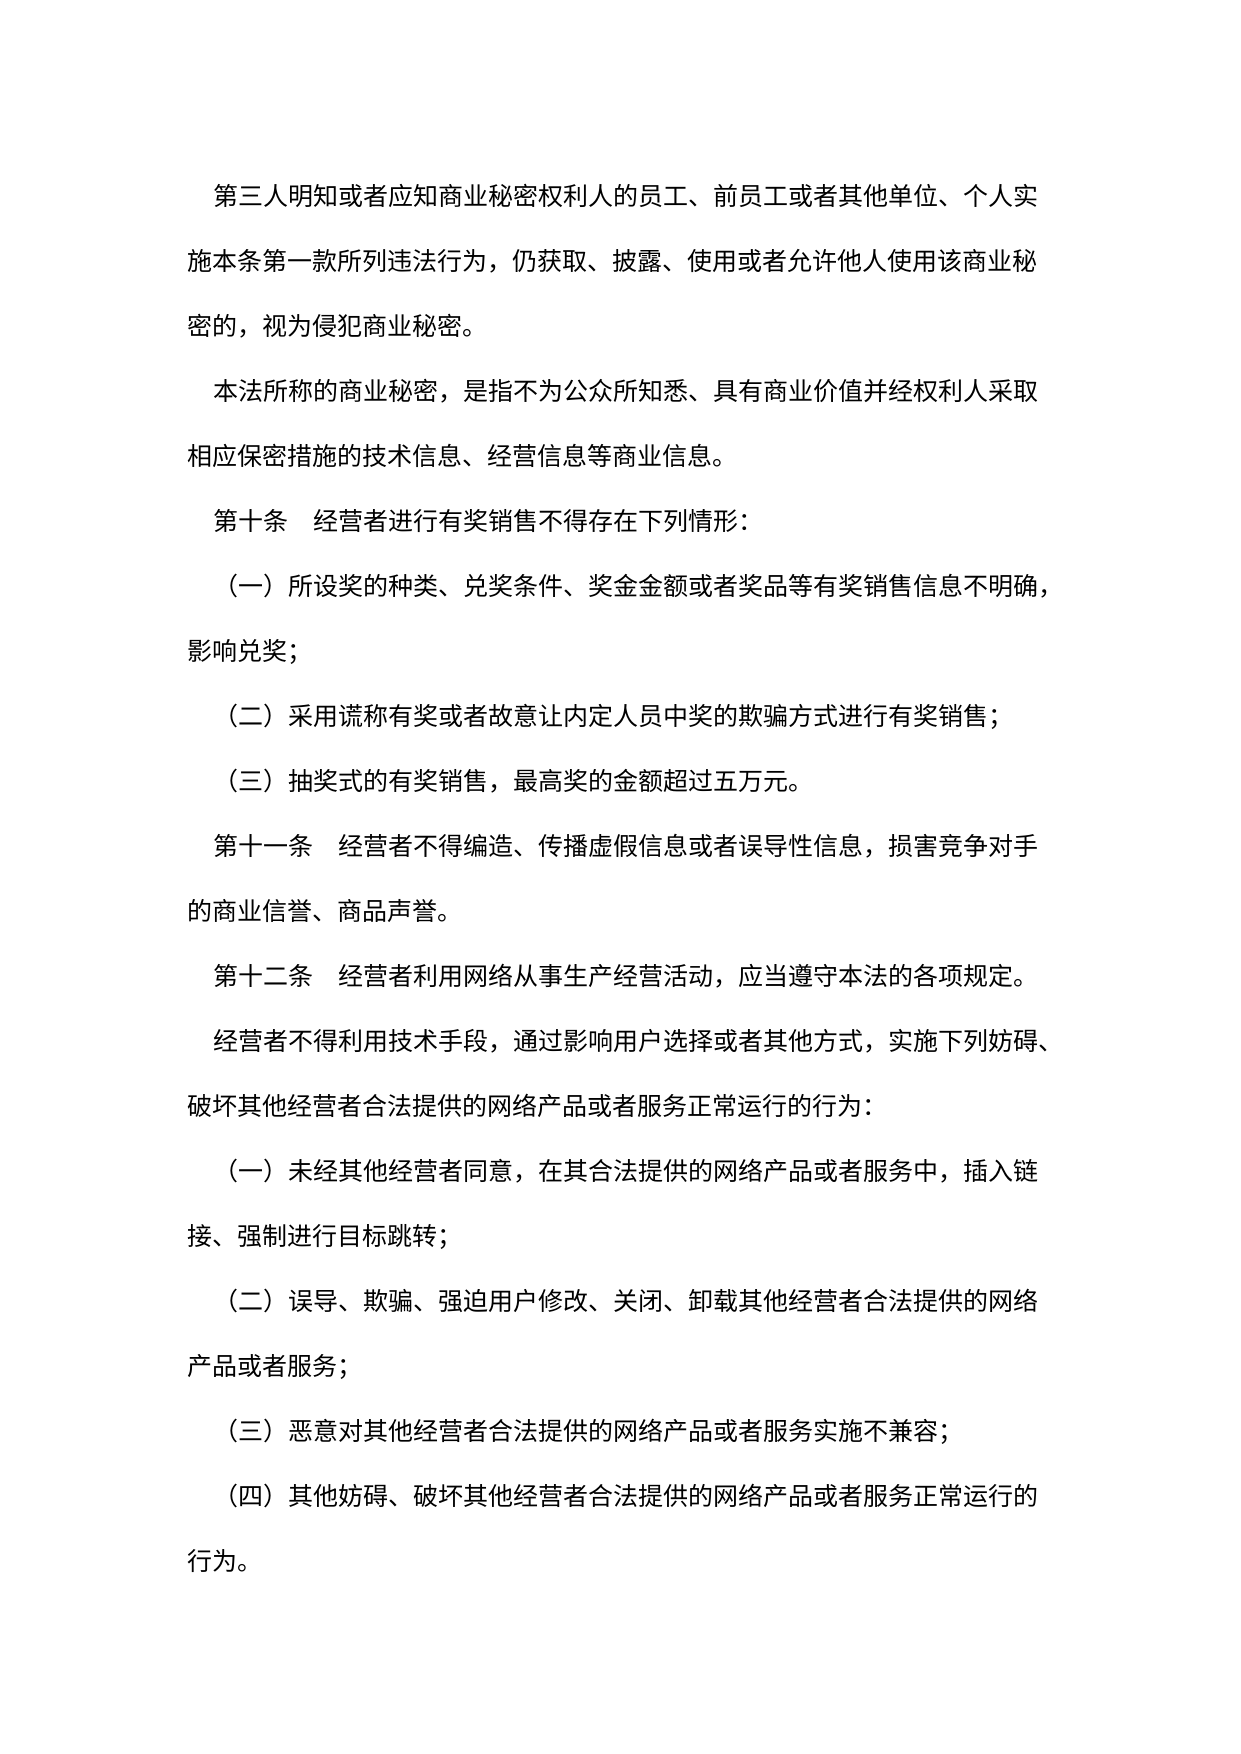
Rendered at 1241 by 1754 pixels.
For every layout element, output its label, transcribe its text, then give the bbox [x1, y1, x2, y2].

text （二）采用谎称有奖或者故意让内定人员中奖的欺骗方式进行有奖销售； [187, 682, 1053, 747]
text 本法所称的商业秘密，是指不为公众所知悉、具有商业价值并经权利人采取相应保密措施的技术信息、经营信息等商业信息。 [187, 357, 1053, 487]
text 第十一条 经营者不得编造、传播虚假信息或者误导性信息，损害竞争对手的商业信誉、商品声誉。 [187, 812, 1053, 942]
text 第十条 经营者进行有奖销售不得存在下列情形： [187, 487, 1053, 552]
text （二）误导、欺骗、强迫用户修改、关闭、卸载其他经营者合法提供的网络产品或者服务； [187, 1267, 1053, 1397]
text （四）其他妨碍、破坏其他经营者合法提供的网络产品或者服务正常运行的行为。 [187, 1462, 1053, 1592]
text （一）所设奖的种类、兑奖条件、奖金金额或者奖品等有奖销售信息不明确，影响兑奖； [187, 552, 1053, 682]
text 第三人明知或者应知商业秘密权利人的员工、前员工或者其他单位、个人实施本条第一款所列违法行为，仍获取、披露、使用或者允许他人使用该商业秘密的，视为侵犯商业秘密。 [187, 162, 1053, 357]
text 第十二条 经营者利用网络从事生产经营活动，应当遵守本法的各项规定。 [187, 942, 1053, 1007]
text （一）未经其他经营者同意，在其合法提供的网络产品或者服务中，插入链接、强制进行目标跳转； [187, 1137, 1053, 1267]
text （三）抽奖式的有奖销售，最高奖的金额超过五万元。 [187, 747, 1053, 812]
text （三）恶意对其他经营者合法提供的网络产品或者服务实施不兼容； [187, 1397, 1053, 1462]
text 经营者不得利用技术手段，通过影响用户选择或者其他方式，实施下列妨碍、破坏其他经营者合法提供的网络产品或者服务正常运行的行为： [187, 1007, 1053, 1137]
